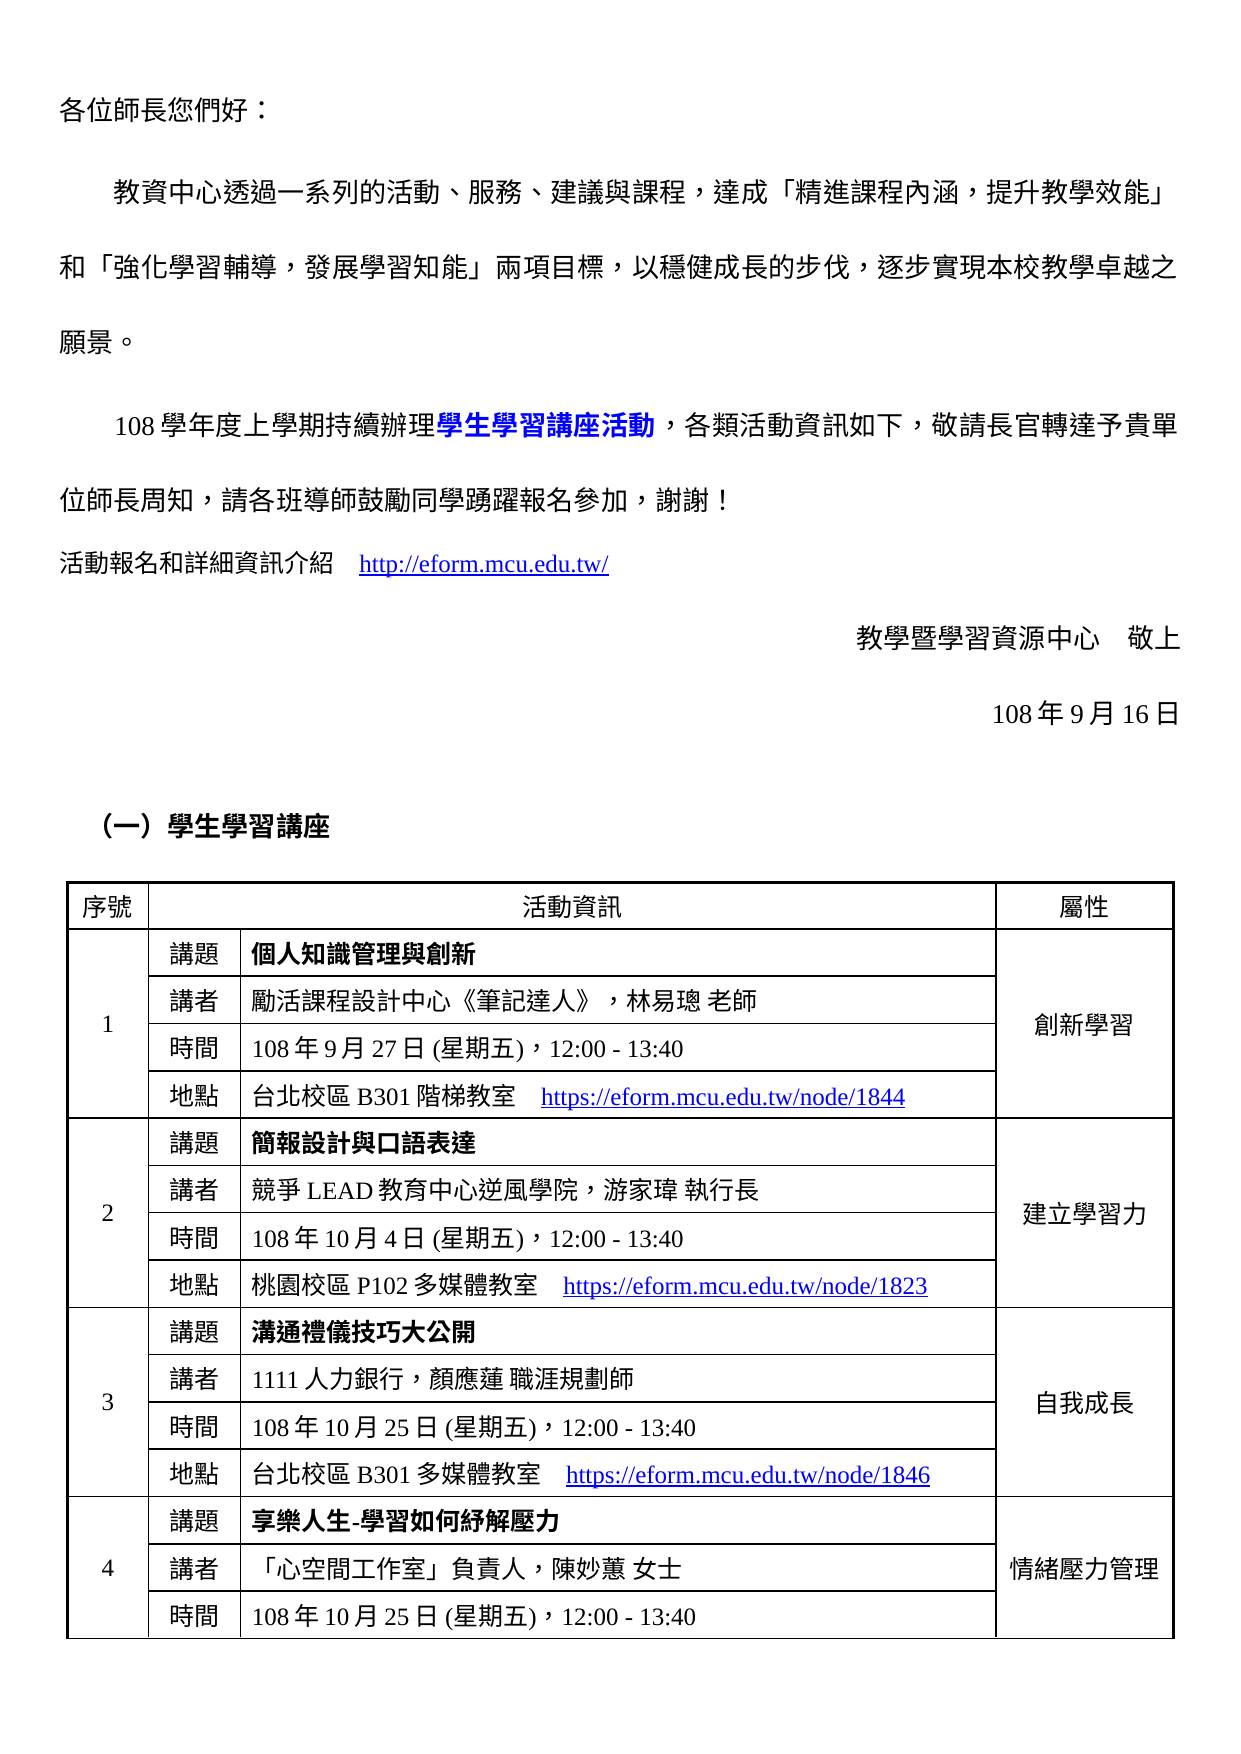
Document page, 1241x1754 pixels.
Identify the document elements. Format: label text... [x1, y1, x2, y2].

table_cell 時間 [149, 1403, 240, 1448]
table_cell 個人知識管理與創新 [241, 930, 995, 975]
text 教學暨學習資源中心 敬上 [59, 599, 1181, 674]
table_cell 情緒壓力管理 [997, 1497, 1172, 1637]
table_cell 108年10月4日 (星期五)，12:00 - 13:40 [241, 1213, 995, 1259]
text 活動報名和詳細資訊介紹 http://eform.mcu.edu.tw/ [59, 543, 1181, 581]
table_cell 自我成長 [997, 1308, 1172, 1496]
text 教資中心透過一系列的活動、服務、建議與課程，達成「精進課程內涵，提升教學效能」和「強化學習輔導，發展學習知能」兩項目標，以穩健成長的步伐，逐步實現本校教學卓越之願景。 [59, 153, 1181, 378]
table_cell 時間 [149, 1213, 240, 1259]
table_cell 2 [69, 1119, 148, 1306]
table_cell 地點 [149, 1261, 240, 1306]
text （一）學生學習講座 [59, 787, 1181, 862]
text 各位師長您們好： [59, 71, 1181, 146]
table_cell 創新學習 [997, 930, 1172, 1117]
table_header 序號 [69, 884, 148, 928]
table_cell 1 [69, 930, 148, 1117]
text 108年9月16日 [59, 674, 1181, 749]
table_cell 108年10月25日 (星期五)，12:00 - 13:40 [241, 1592, 995, 1637]
table_cell 地點 [149, 1072, 240, 1117]
table_cell 講題 [149, 1497, 240, 1543]
table_cell 講者 [149, 1355, 240, 1401]
table_cell 台北校區B301階梯教室 https://eform.mcu.edu.tw/node/1844 [241, 1072, 995, 1117]
table_cell 地點 [149, 1450, 240, 1496]
table_header 屬性 [997, 884, 1172, 928]
table_cell 講題 [149, 1119, 240, 1164]
text 108學年度上學期持續辦理學生學習講座活動，各類活動資訊如下，敬請長官轉達予貴單位師長周知，請各班導師鼓勵同學踴躍報名參加，謝謝！ [59, 386, 1181, 536]
table_cell 台北校區B301多媒體教室 https://eform.mcu.edu.tw/node/1846 [241, 1450, 995, 1496]
table_cell 時間 [149, 1592, 240, 1637]
table_cell 4 [69, 1497, 148, 1637]
table_cell 競爭LEAD教育中心逆風學院，游家瑋 執行長 [241, 1166, 995, 1212]
table_cell 講者 [149, 1166, 240, 1212]
table_cell 建立學習力 [997, 1119, 1172, 1306]
table_cell 享樂人生-學習如何紓解壓力 [241, 1497, 995, 1543]
table_cell 講題 [149, 1308, 240, 1354]
table_cell 桃園校區P102多媒體教室 https://eform.mcu.edu.tw/node/1823 [241, 1261, 995, 1306]
table_cell 「心空間工作室」負責人，陳妙蕙 女士 [241, 1545, 995, 1590]
table_cell 講者 [149, 977, 240, 1023]
table_cell 勵活課程設計中心《筆記達人》，林易璁 老師 [241, 977, 995, 1023]
table_header 活動資訊 [149, 884, 995, 928]
table_cell 簡報設計與口語表達 [241, 1119, 995, 1164]
table_cell 講者 [149, 1545, 240, 1590]
table_cell 講題 [149, 930, 240, 975]
table_cell 108年9月27日 (星期五)，12:00 - 13:40 [241, 1024, 995, 1070]
table_cell 3 [69, 1308, 148, 1496]
table_cell 時間 [149, 1024, 240, 1070]
table_cell 1111人力銀行，顏應蓮 職涯規劃師 [241, 1355, 995, 1401]
table_cell 108年10月25日 (星期五)，12:00 - 13:40 [241, 1403, 995, 1448]
table_cell 溝通禮儀技巧大公開 [241, 1308, 995, 1354]
